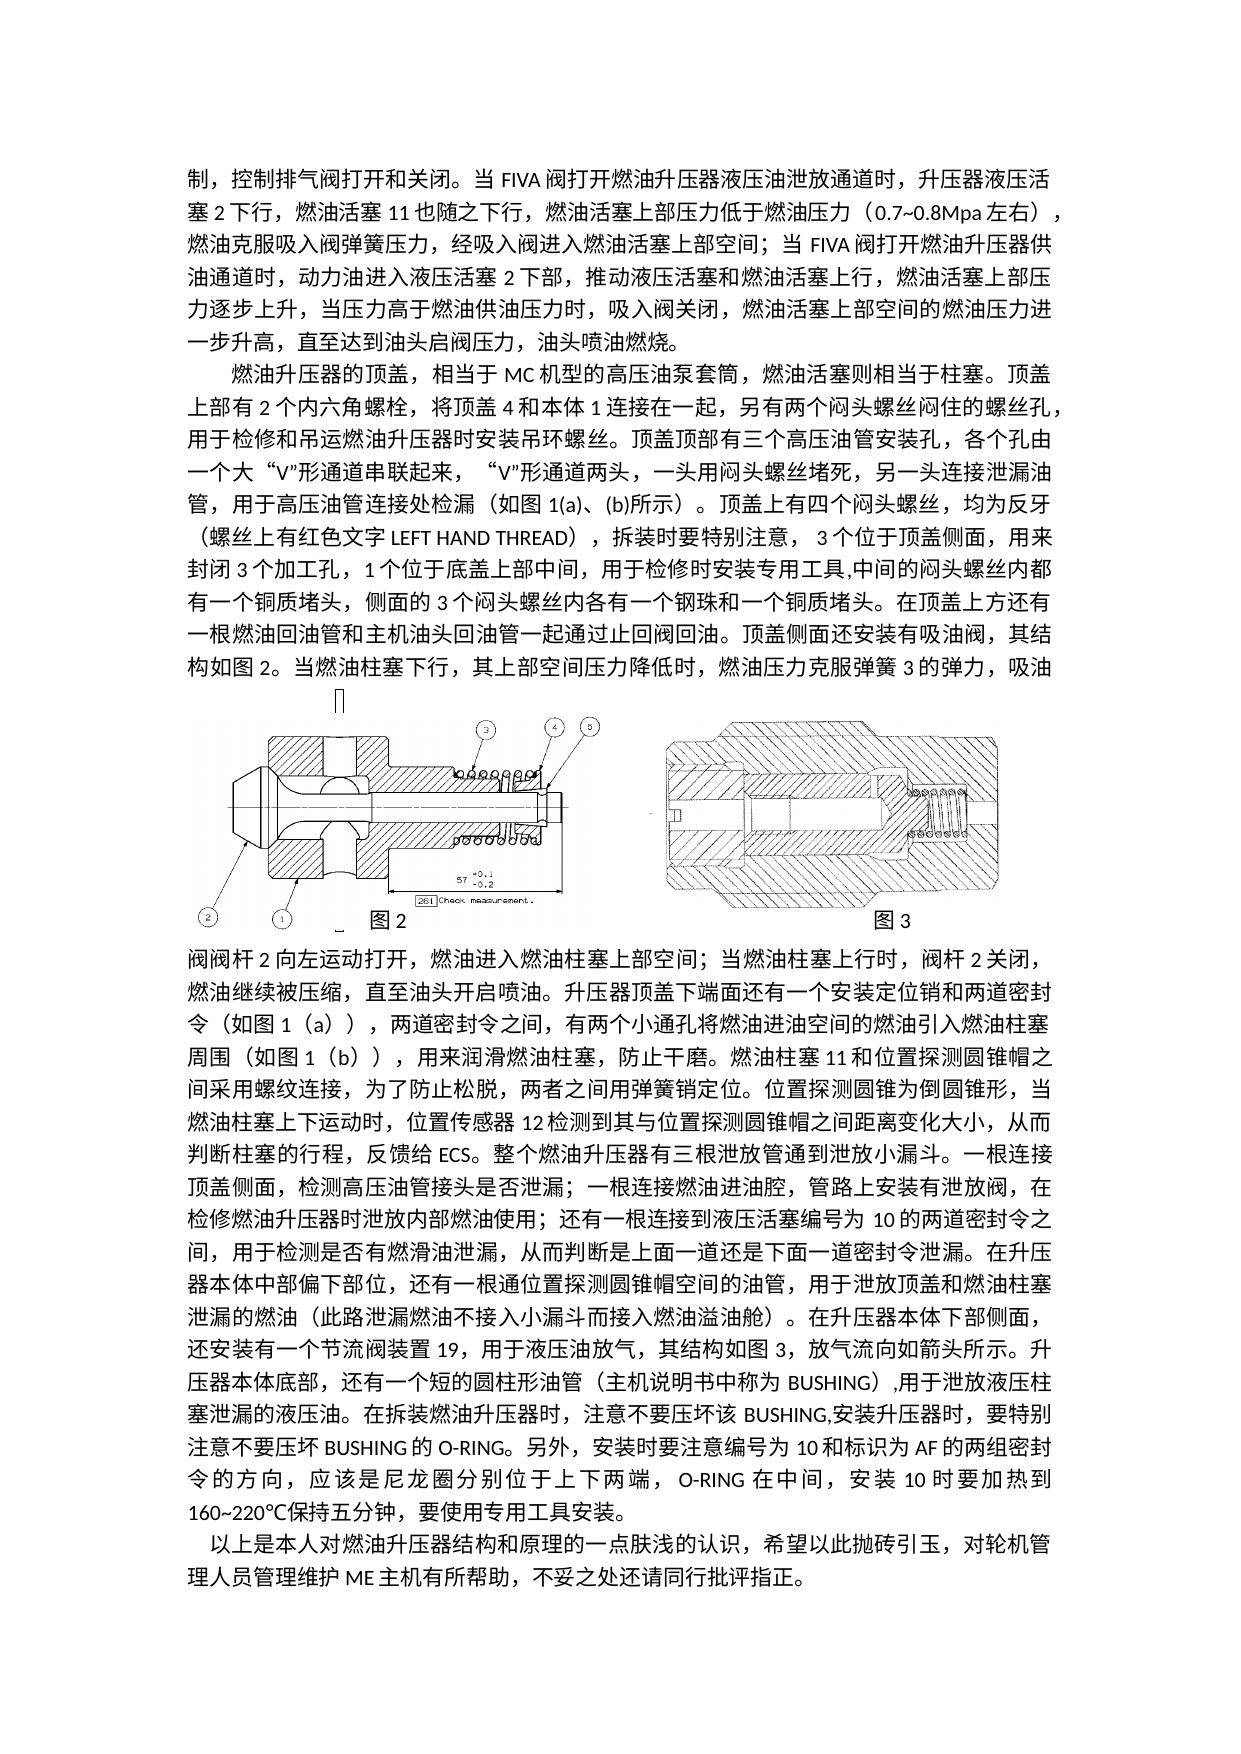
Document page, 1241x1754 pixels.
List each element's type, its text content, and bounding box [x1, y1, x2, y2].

text 以上是本人对燃油升压器结构和原理的一点肤浅的认识，希望以此抛砖引玉，对轮机管理人员管理维护ME主机有所帮助，不妥之处还请同行批评指正。 [187, 1527, 1053, 1592]
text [187, 162, 1053, 357]
text 燃油升压器的顶盖，相当于MC机型的高压油泵套筒，燃油活塞则相当于柱塞。顶盖上部有2个内六角螺栓，将顶盖4和本体1连接在一起，另有两个闷头螺丝闷住的螺丝孔，用于检修和吊运燃油升压器时安装吊环螺丝。顶盖顶部有三个高压油管安装孔，各个孔由一个大“V”形通道串联起来，“V”形通道两头，一头用闷头螺丝堵死，另一头连接泄漏油管，用于高压油管连接处检漏（如图1(a)、(b)所示）。顶盖上有四个闷头螺丝，均为反牙（螺丝上有红色文字LEFT HAND THREAD），拆装时要特别注意， 3个位于顶盖侧面，用来封闭3个加工孔，1个位于底盖上部中间，用于检修时安装专用工具,中间的闷头螺丝内都有一个铜质堵头，侧面的3个闷头螺丝内各有一个钢珠和一个铜质堵头。在顶盖上方还有一根燃油回油管和主机油头回油管一起通过止回阀回油。顶盖侧面还安装有吸油阀，其结构如图2。当燃油柱塞下行，其上部空间压力降低时，燃油压力克服弹簧3的弹力，吸油阀阀杆2向左运动打开，燃油进入燃油柱塞上部空间；当燃油柱塞上行时，阀杆2关闭，燃油继续被压缩，直至油头开启喷油。升压器顶盖下端面还有一个安装定位销和两道密封令（如图1（a）），两道密封令之间，有两个小通孔将燃油进油空间的燃油引入燃油柱塞周围（如图1（b）），用来润滑燃油柱塞，防止干磨。燃油柱塞11和位置探测圆锥帽之间采用螺纹连接，为了防止松脱，两者之间用弹簧销定位。位置探测圆锥为倒圆锥形，当燃油柱塞上下运动时，位置传感器12检测到其与位置探测圆锥帽之间距离变化大小，从而判断柱塞的行程，反馈给ECS。整个燃油升压器有三根泄放管通到泄放小漏斗。一根连接顶盖侧面，检测高压油管接头是否泄漏；一根连接燃油进油腔，管路上安装有泄放阀，在检修燃油升压器时泄放内部燃油使用；还有一根连接到液压活塞编号为10的两道密封令之间，用于检测是否有燃滑油泄漏，从而判断是上面一道还是下面一道密封令泄漏。在升压器本体中部偏下部位，还有一根通位置探测圆锥帽空间的油管，用于泄放顶盖和燃油柱塞泄漏的燃油（此路泄漏燃油不接入小漏斗而接入燃油溢油舱）。在升压器本体下部侧面，还安装有一个节流阀装置19，用于液压油放气，其结构如图3，放气流向如箭头所示。升压器本体底部，还有一个短的圆柱形油管（主机说明书中称为BUSHING）,用于泄放液压柱塞泄漏的液压油。在拆装燃油升压器时，注意不要压坏该BUSHING,安装升压器时，要特别注意不要压坏BUSHING的O-RING。另外，安装时要注意编号为10和标识为AF的两组密封令的方向，应该是尼龙圈分别位于上下两端，O-RING在中间，安装10时要加热到160~220℃保持五分钟，要使用专用工具安装。 [187, 357, 1053, 1527]
picture [189, 713, 604, 930]
